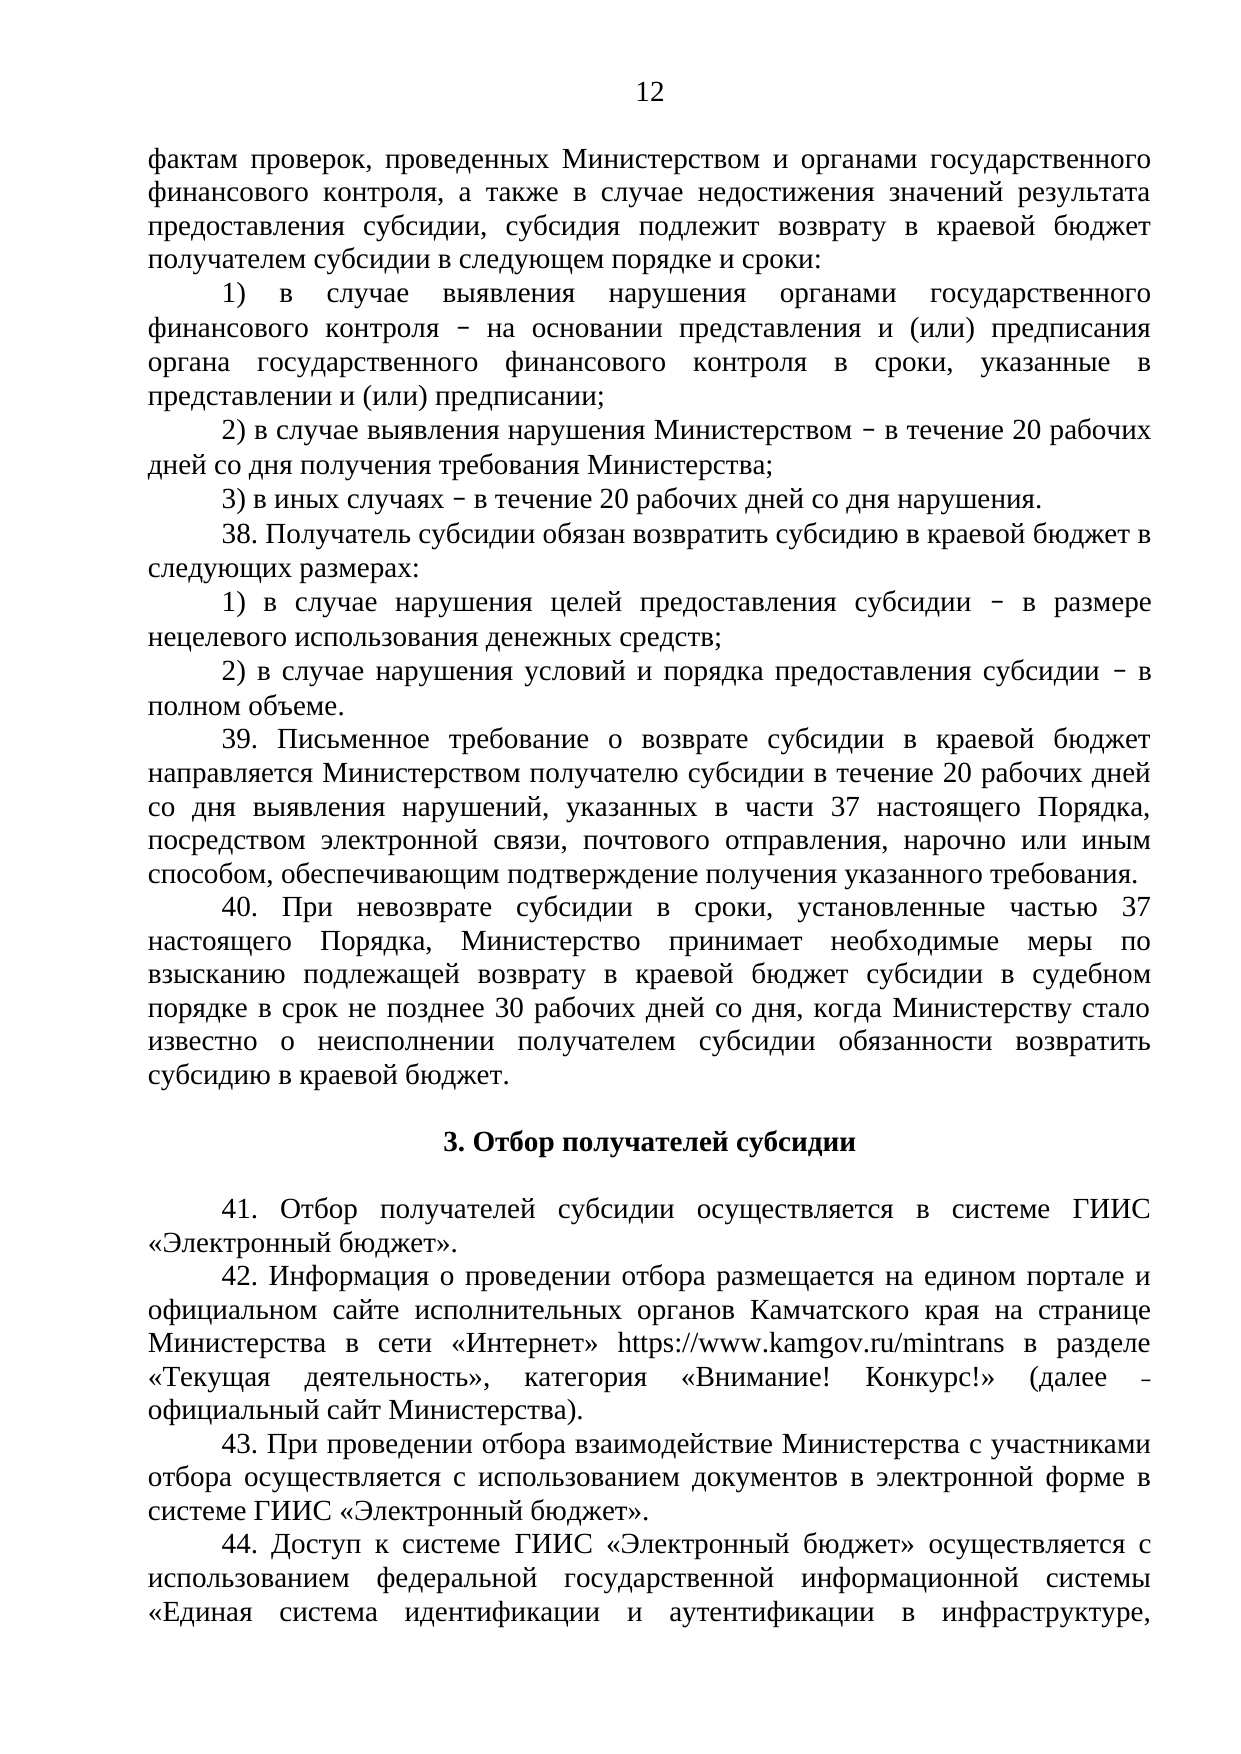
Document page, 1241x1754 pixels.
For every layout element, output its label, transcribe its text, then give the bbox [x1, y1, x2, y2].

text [148, 1527, 1152, 1627]
text 42. Информация о проведении отбора размещается на едином портале и официальном сайте исполнительных органов Камчатского края на странице Министерства в сети «Интернет» https://www.kamgov.ru/mintrans в разделе «Текущая деятельность», категория «Внимание! Конкурс!» (далее ˗ официальный сайт Министерства). [148, 1258, 1152, 1426]
text 40. При невозврате субсидии в сроки, установленные частью 37 настоящего Порядка, Министерство принимает необходимые меры по взысканию подлежащей возврату в краевой бюджет субсидии в судебном порядке в срок не позднее 30 рабочих дней со дня, когда Министерству стало известно о неисполнении получателем субсидии обязанности возвратить субсидию в краевой бюджет. [148, 889, 1152, 1091]
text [148, 141, 1152, 275]
text 2) в случае выявления нарушения Министерством − в течение 20 рабочих дней со дня получения требования Министерства; [148, 411, 1152, 481]
text 3) в иных случаях − в течение 20 рабочих дней со дня нарушения. [148, 481, 1152, 516]
text 39. Письменное требование о возврате субсидии в краевой бюджет направляется Министерством получателю субсидии в течение 20 рабочих дней со дня выявления нарушений, указанных в части 37 настоящего Порядка, посредством электронной связи, почтового отправления, нарочно или иным способом, обеспечивающим подтверждение получения указанного требования. [148, 722, 1152, 889]
text 1) в случае нарушения целей предоставления субсидии − в размере нецелевого использования денежных средств; [148, 583, 1152, 652]
text 3. Отбор получателей субсидии [148, 1124, 1152, 1158]
text 43. При проведении отбора взаимодействие Министерства с участниками отбора осуществляется с использованием документов в электронной форме в системе ГИИС «Электронный бюджет». [148, 1426, 1152, 1527]
text 2) в случае нарушения условий и порядка предоставления субсидии − в полном объеме. [148, 652, 1152, 722]
text 38. Получатель субсидии обязан возвратить субсидию в краевой бюджет в следующих размерах: [148, 516, 1152, 583]
text 41. Отбор получателей субсидии осуществляется в системе ГИИС «Электронный бюджет». [148, 1191, 1152, 1258]
text 1) в случае выявления нарушения органами государственного финансового контроля − на основании представления и (или) предписания органа государственного финансового контроля в сроки, указанные в представлении и (или) предписании; [148, 275, 1152, 411]
